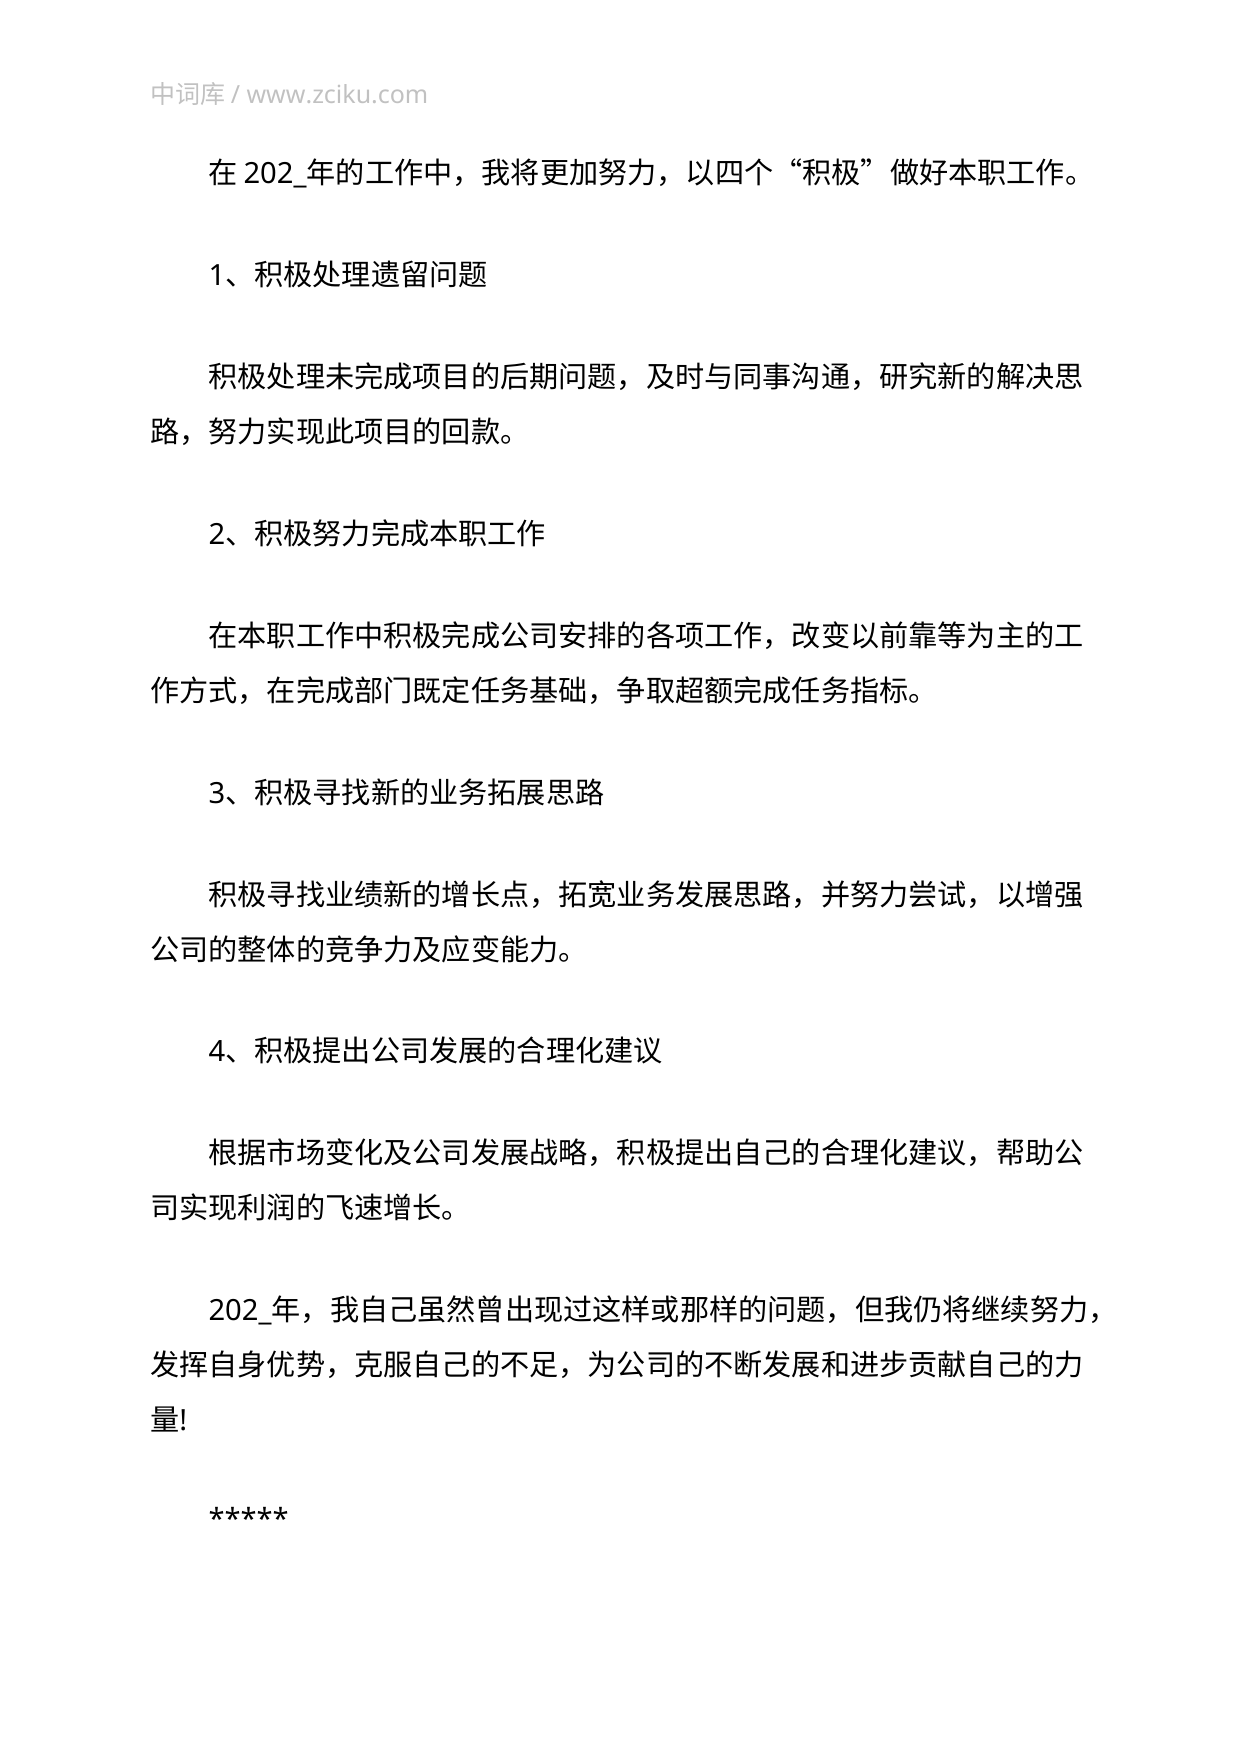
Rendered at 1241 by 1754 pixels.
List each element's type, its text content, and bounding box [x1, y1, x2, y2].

text 积极寻找业绩新的增长点，拓宽业务发展思路，并努力尝试，以增强公司的整体的竞争力及应变能力。 [150, 871, 1090, 968]
text 3、积极寻找新的业务拓展思路 [150, 769, 1090, 812]
text ***** [150, 1498, 1090, 1538]
text 在202_年的工作中，我将更加努力，以四个“积极”做好本职工作。 [150, 150, 1090, 192]
text 4、积极提出公司发展的合理化建议 [150, 1028, 1090, 1070]
text 在本职工作中积极完成公司安排的各项工作，改变以前靠等为主的工作方式，在完成部门既定任务基础，争取超额完成任务指标。 [150, 613, 1090, 710]
text 积极处理未完成项目的后期问题，及时与同事沟通，研究新的解决思路，努力实现此项目的回款。 [150, 354, 1090, 451]
text 1、积极处理遗留问题 [150, 252, 1090, 294]
text 根据市场变化及公司发展战略，积极提出自己的合理化建议，帮助公司实现利润的飞速增长。 [150, 1130, 1090, 1227]
text 2、积极努力完成本职工作 [150, 511, 1090, 553]
text 202_年，我自己虽然曾出现过这样或那样的问题，但我仍将继续努力，发挥自身优势，克服自己的不足，为公司的不断发展和进步贡献自己的力量! [150, 1287, 1090, 1439]
